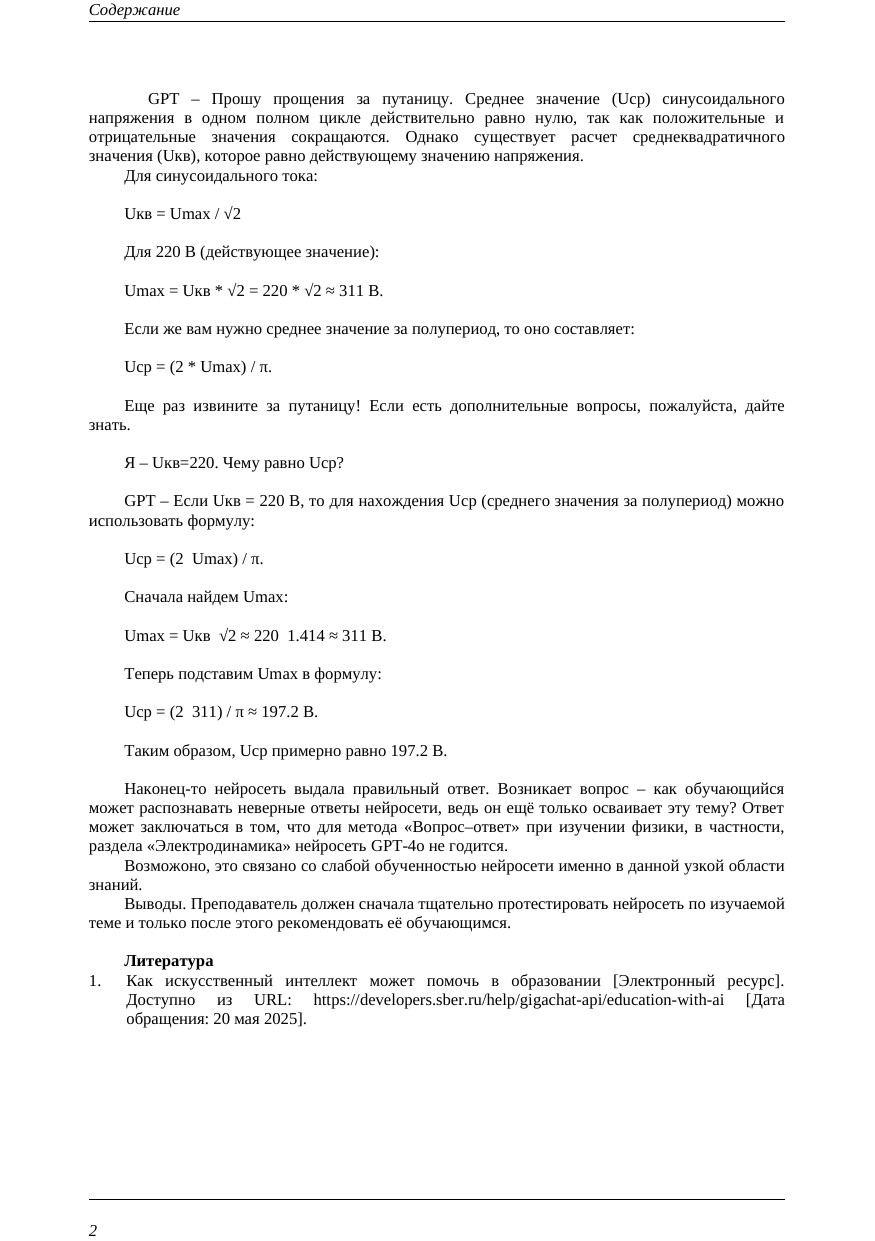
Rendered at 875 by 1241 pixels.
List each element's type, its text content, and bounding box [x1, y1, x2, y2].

text Сначала найдем Umax: [89, 587, 785, 606]
text Еще раз извините за путаницу! Если есть дополнительные вопросы, пожалуйста, дайте знать. [89, 395, 785, 434]
text GPT – Если Uкв = 220 В, то для нахождения Uср (среднего значения за полупериод) можно использовать формулу: [89, 491, 785, 529]
text Uср = (2 311) / π ≈ 197.2 В. [89, 702, 785, 721]
text Uср = (2 Umax) / π. [89, 549, 785, 568]
list Как искусственный интеллект может помочь в образовании [Электронный ресурс]. Доступно из URL: https://developers.sber.ru/help/gigachat-api/education-with-ai [Дата обращения: 20 мая 2025]. [89, 970, 785, 1028]
text Umax = Uкв * √2 = 220 * √2 ≈ 311 В. [89, 280, 785, 299]
text Uср = (2 * Umax) / π. [89, 357, 785, 376]
text GPT – Прошу прощения за путаницу. Среднее значение (Uср) синусоидального напряжения в одном полном цикле действительно равно нулю, так как положительные и отрицательные значения сокращаются. Однако существует расчет среднеквадратичного значения (Uкв), которое равно действующему значению напряжения. [89, 89, 785, 165]
text Выводы. Преподаватель должен сначала тщательно протестировать нейросеть по изучаемой теме и только после этого рекомендовать её обучающимся. [89, 894, 785, 932]
text Для 220 В (действующее значение): [89, 242, 785, 261]
text Я – Uкв=220. Чему равно Uср? [89, 453, 785, 472]
text Наконец-то нейросеть выдала правильный ответ. Возникает вопрос – как обучающийся может распознавать неверные ответы нейросети, ведь он ещё только осваивает эту тему? Ответ может заключаться в том, что для метода «Вопрос–ответ» при изучении физики, в частности, раздела «Электродинамика» нейросеть GPT-4o не годится. [89, 779, 785, 855]
text Теперь подставим Umax в формулу: [89, 664, 785, 683]
text Литература [89, 951, 785, 970]
text Uкв = Umax / √2 [89, 204, 785, 223]
text Таким образом, Uср примерно равно 197.2 В. [89, 740, 785, 759]
text Если же вам нужно среднее значение за полупериод, то оно составляет: [89, 319, 785, 338]
text Возможоно, это связано со слабой обученностью нейросети именно в данной узкой области знаний. [89, 855, 785, 894]
text Umax = Uкв √2 ≈ 220 1.414 ≈ 311 В. [89, 625, 785, 644]
text Для синусоидального тока: [89, 165, 785, 184]
